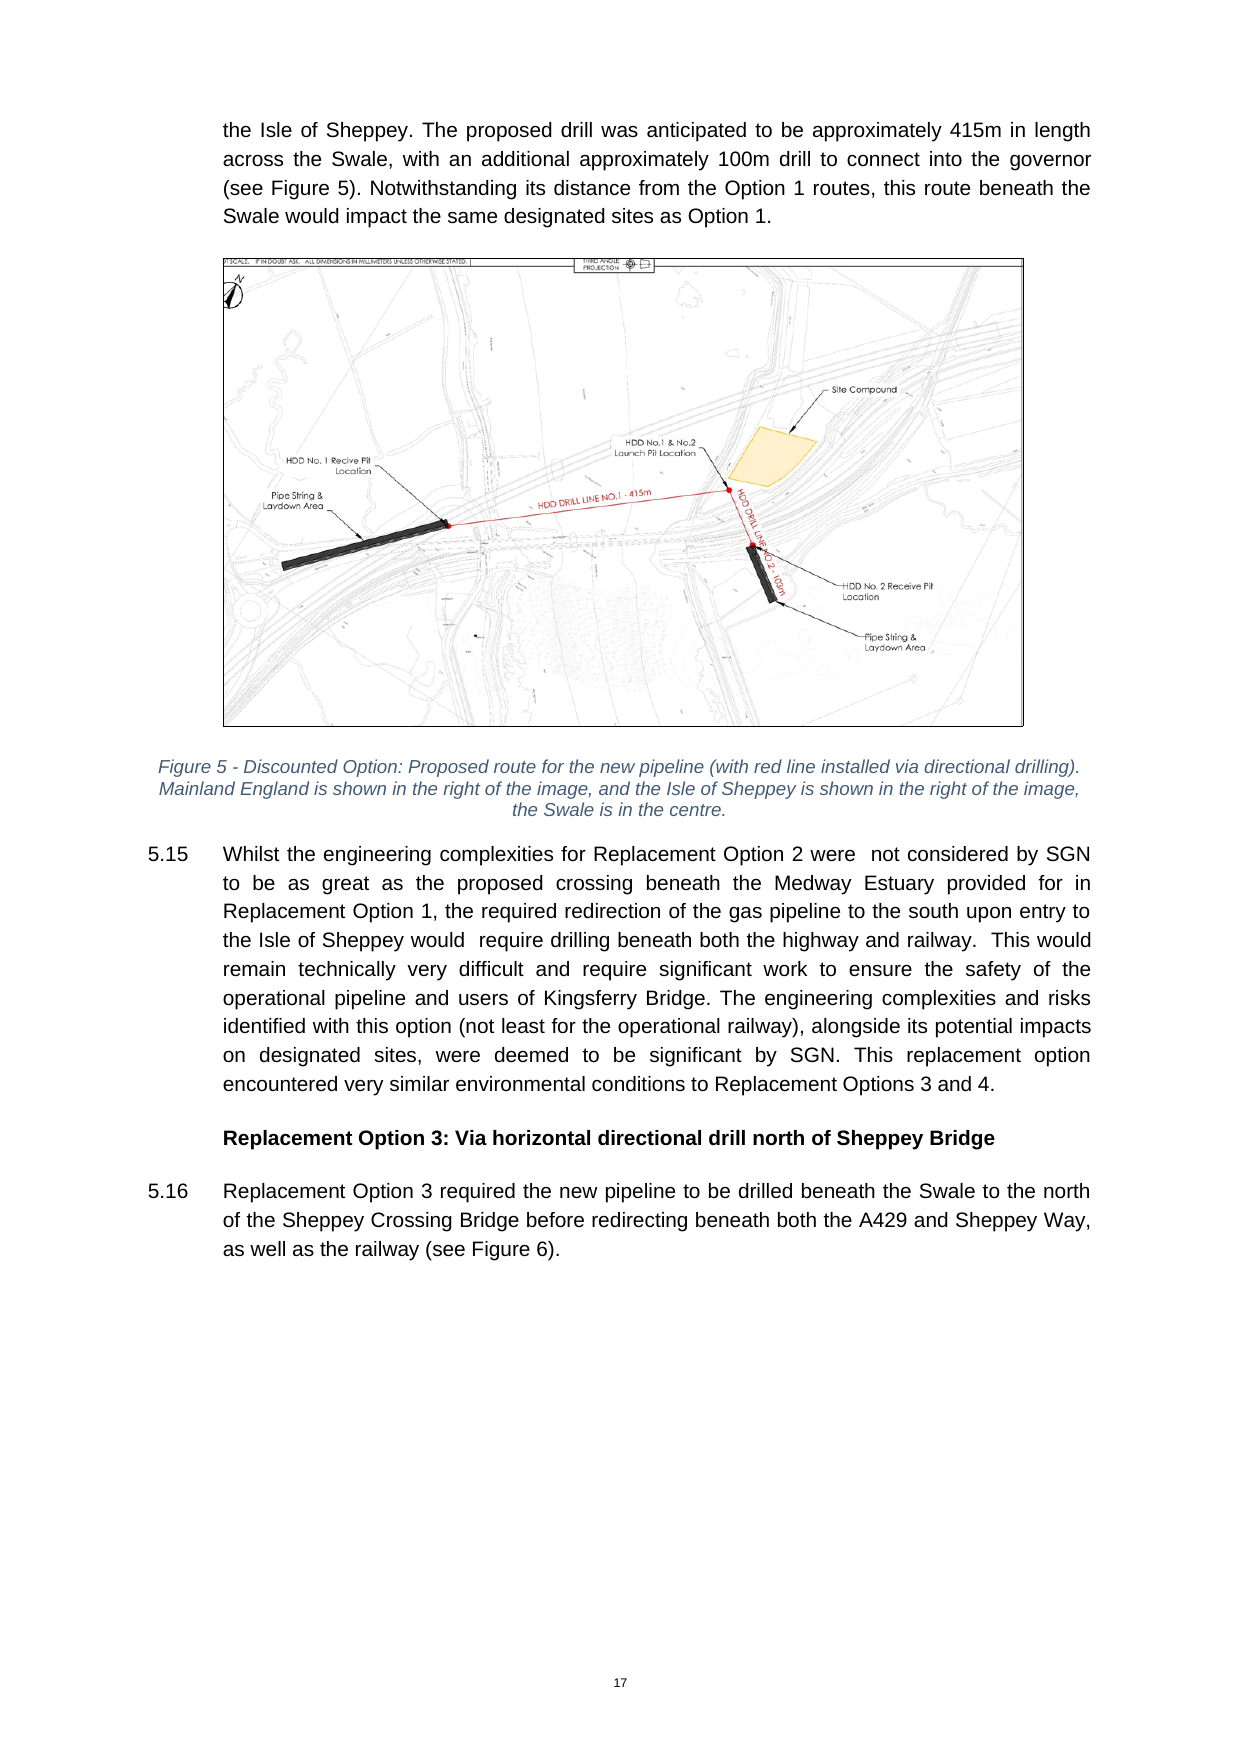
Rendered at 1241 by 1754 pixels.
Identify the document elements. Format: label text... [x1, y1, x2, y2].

text Figure 5 - Discounted Option: Proposed route for the new pipeline (with red line installed via directional drilling). Mainland England is shown in the right of the image, and the Isle of Sheppey is shown in the right of the image, the Swale is in the centre. [148, 756, 1092, 821]
list Replacement Option 3: Via horizontal directional drill north of Sheppey Bridge [148, 1125, 1092, 1149]
picture [224, 259, 1023, 726]
text Replacement Option 3 required the new pipeline to be drilled beneath the Swale to the north of the Sheppey Crossing Bridge before redirecting beneath both the A429 and Sheppey Way, as well as the railway (see Figure 6). [148, 1179, 1092, 1261]
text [148, 118, 1092, 228]
text Whilst the engineering complexities for Replacement Option 2 were not considered by SGN to be as great as the proposed crossing beneath the Medway Estuary provided for in Replacement Option 1, the required redirection of the gas pipeline to the south upon entry to the Isle of Sheppey would require drilling beneath both the highway and railway. This would remain technically very difficult and require significant work to ensure the safety of the operational pipeline and users of Kingsferry Bridge. The engineering complexities and risks identified with this option (not least for the operational railway), alongside its potential impacts on designated sites, were deemed to be significant by SGN. This replacement option encountered very similar environmental conditions to Replacement Options 3 and 4. [148, 842, 1092, 1096]
